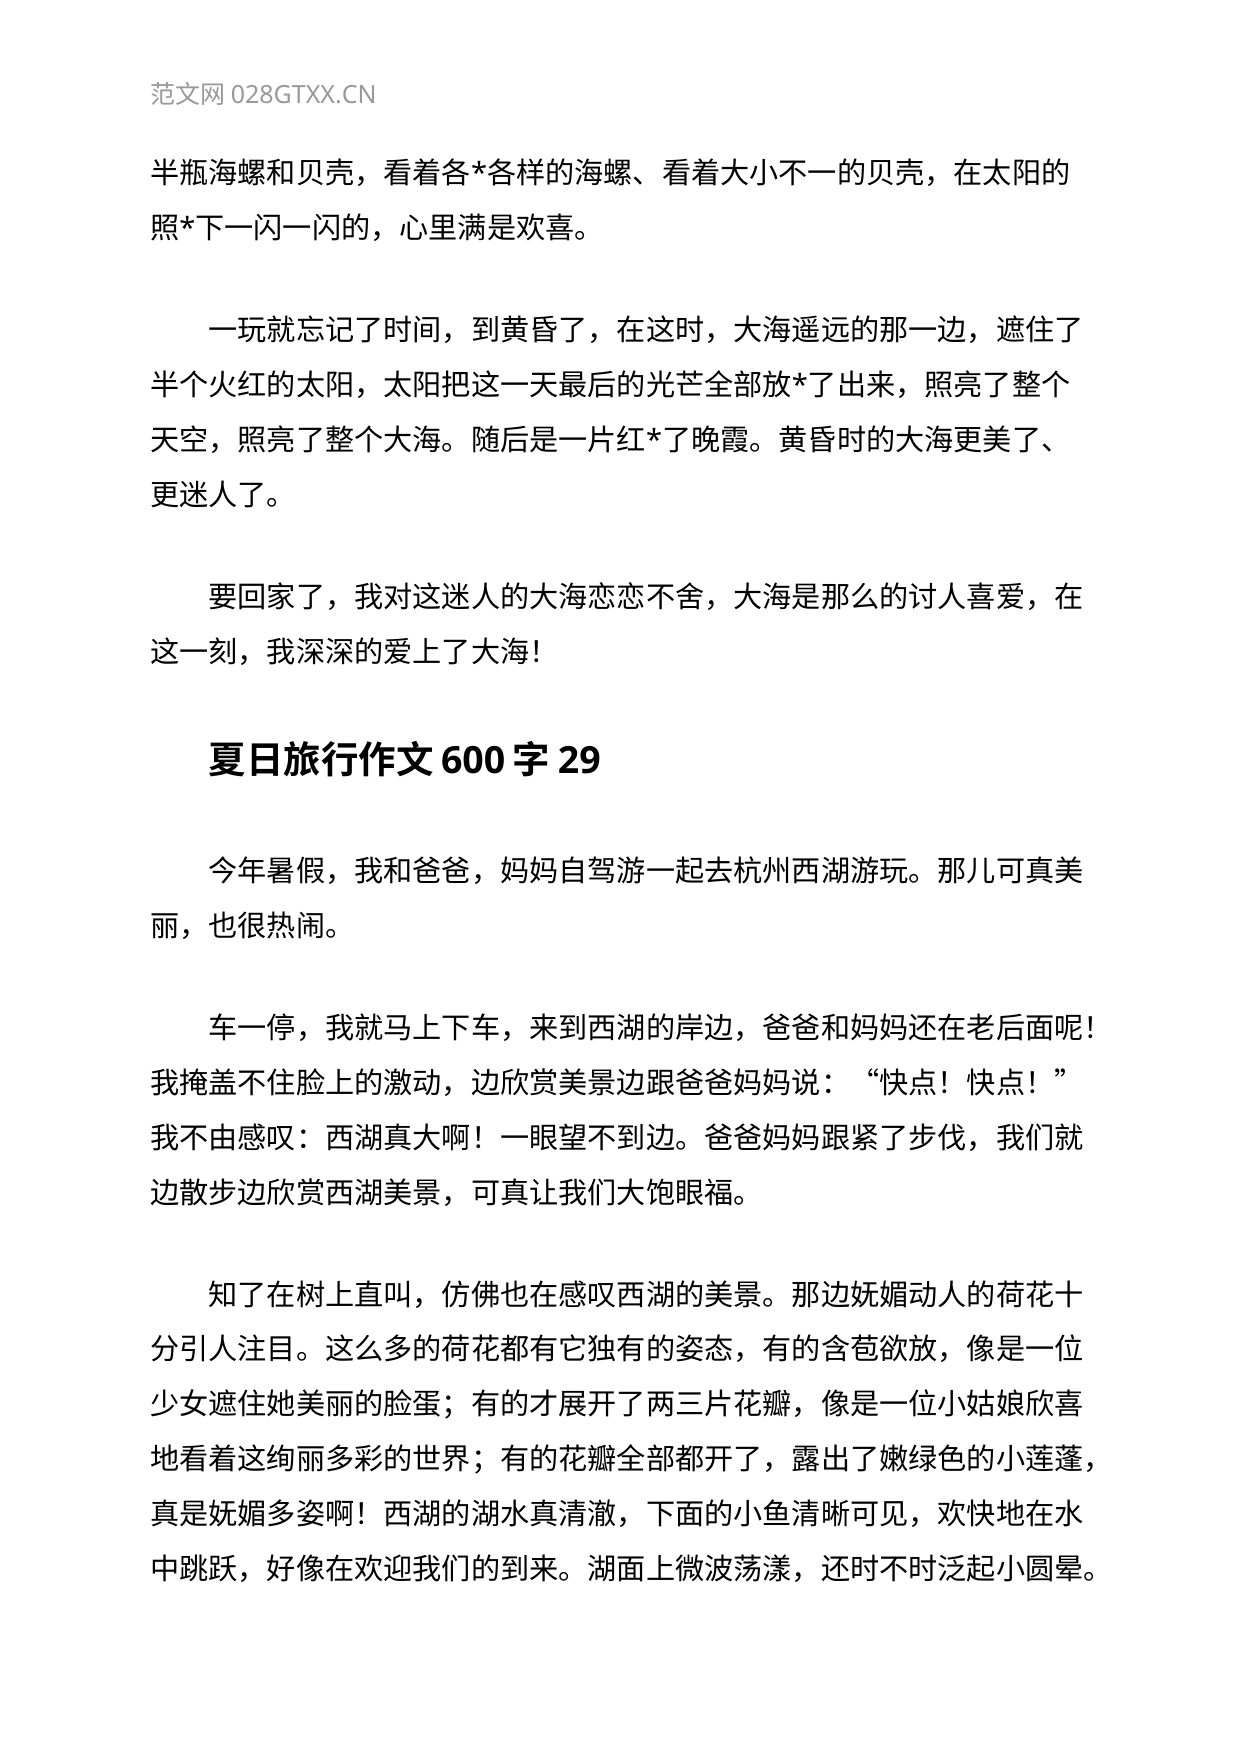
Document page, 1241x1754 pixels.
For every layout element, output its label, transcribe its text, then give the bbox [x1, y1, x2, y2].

text 车一停，我就马上下车，来到西湖的岸边，爸爸和妈妈还在老后面呢！我掩盖不住脸上的激动，边欣赏美景边跟爸爸妈妈说：“快点！快点！”我不由感叹：西湖真大啊！一眼望不到边。爸爸妈妈跟紧了步伐，我们就边散步边欣赏西湖美景，可真让我们大饱眼福。 [150, 1004, 1090, 1212]
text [150, 1271, 1090, 1588]
text 今年暑假，我和爸爸，妈妈自驾游一起去杭州西湖游玩。那儿可真美丽，也很热闹。 [150, 848, 1090, 945]
text 夏日旅行作文600字29 [150, 730, 1090, 785]
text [150, 150, 1090, 247]
text 一玩就忘记了时间，到黄昏了，在这时，大海遥远的那一边，遮住了半个火红的太阳，太阳把这一天最后的光芒全部放*了出来，照亮了整个天空，照亮了整个大海。随后是一片红*了晚霞。黄昏时的大海更美了、更迷人了。 [150, 307, 1090, 514]
text 要回家了，我对这迷人的大海恋恋不舍，大海是那么的讨人喜爱，在这一刻，我深深的爱上了大海！ [150, 574, 1090, 671]
